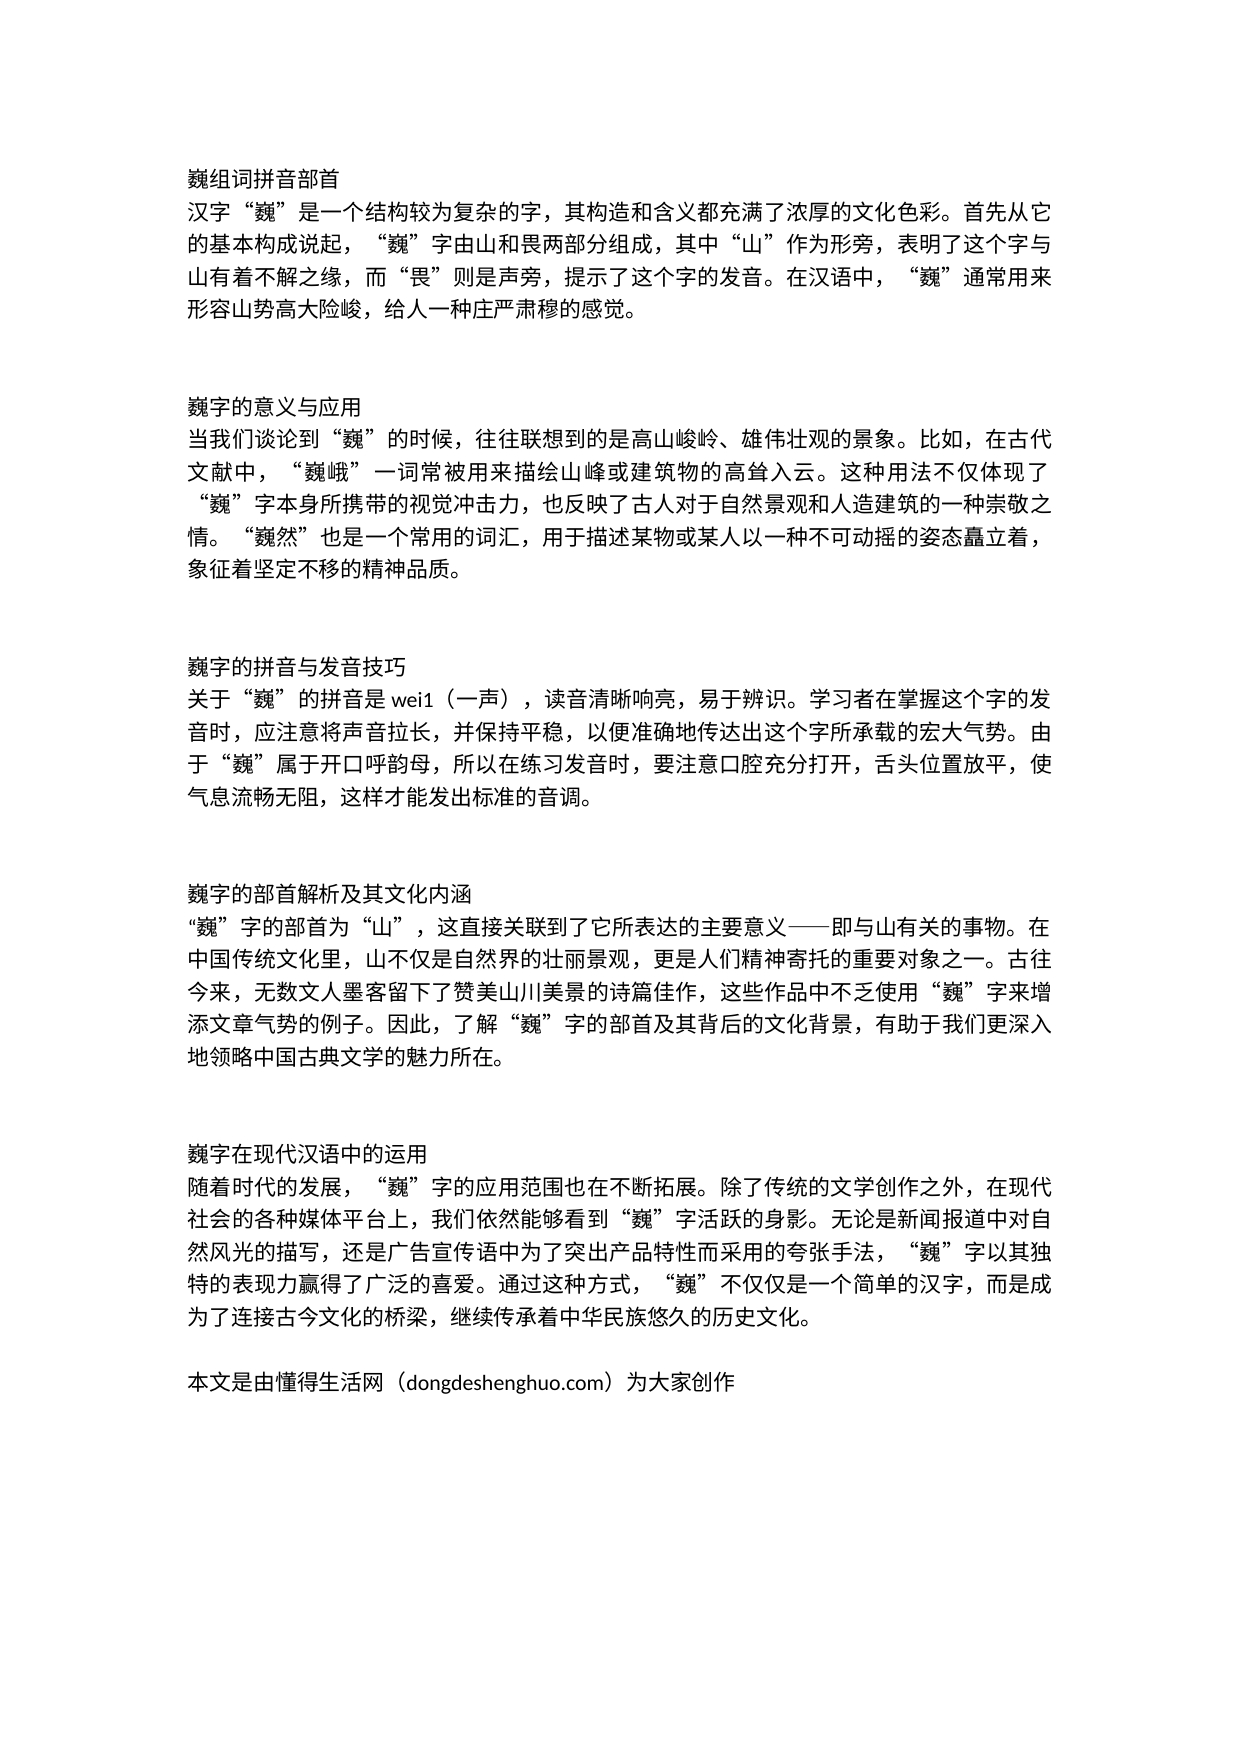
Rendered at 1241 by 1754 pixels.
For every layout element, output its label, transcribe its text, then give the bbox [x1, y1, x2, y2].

text 关于“巍”的拼音是wei1（一声），读音清晰响亮，易于辨识。学习者在掌握这个字的发音时，应注意将声音拉长，并保持平稳，以便准确地传达出这个字所承载的宏大气势。由于“巍”属于开口呼韵母，所以在练习发音时，要注意口腔充分打开，舌头位置放平，使气息流畅无阻，这样才能发出标准的音调。 [187, 682, 1053, 812]
text 巍组词拼音部首 [187, 162, 1053, 194]
text 本文是由懂得生活网（dongdeshenghuo.com）为大家创作 [187, 1364, 1053, 1397]
text 当我们谈论到“巍”的时候，往往联想到的是高山峻岭、雄伟壮观的景象。比如，在古代文献中，“巍峨”一词常被用来描绘山峰或建筑物的高耸入云。这种用法不仅体现了“巍”字本身所携带的视觉冲击力，也反映了古人对于自然景观和人造建筑的一种崇敬之情。“巍然”也是一个常用的词汇，用于描述某物或某人以一种不可动摇的姿态矗立着，象征着坚定不移的精神品质。 [187, 422, 1053, 584]
text 巍字的部首解析及其文化内涵 [187, 877, 1053, 909]
text 巍字的拼音与发音技巧 [187, 649, 1053, 682]
text 巍字的意义与应用 [187, 389, 1053, 422]
text 巍字在现代汉语中的运用 [187, 1137, 1053, 1169]
text 随着时代的发展，“巍”字的应用范围也在不断拓展。除了传统的文学创作之外，在现代社会的各种媒体平台上，我们依然能够看到“巍”字活跃的身影。无论是新闻报道中对自然风光的描写，还是广告宣传语中为了突出产品特性而采用的夸张手法，“巍”字以其独特的表现力赢得了广泛的喜爱。通过这种方式，“巍”不仅仅是一个简单的汉字，而是成为了连接古今文化的桥梁，继续传承着中华民族悠久的历史文化。 [187, 1169, 1053, 1332]
text 汉字“巍”是一个结构较为复杂的字，其构造和含义都充满了浓厚的文化色彩。首先从它的基本构成说起，“巍”字由山和畏两部分组成，其中“山”作为形旁，表明了这个字与山有着不解之缘，而“畏”则是声旁，提示了这个字的发音。在汉语中，“巍”通常用来形容山势高大险峻，给人一种庄严肃穆的感觉。 [187, 194, 1053, 324]
text “巍”字的部首为“山”，这直接关联到了它所表达的主要意义——即与山有关的事物。在中国传统文化里，山不仅是自然界的壮丽景观，更是人们精神寄托的重要对象之一。古往今来，无数文人墨客留下了赞美山川美景的诗篇佳作，这些作品中不乏使用“巍”字来增添文章气势的例子。因此，了解“巍”字的部首及其背后的文化背景，有助于我们更深入地领略中国古典文学的魅力所在。 [187, 909, 1053, 1072]
